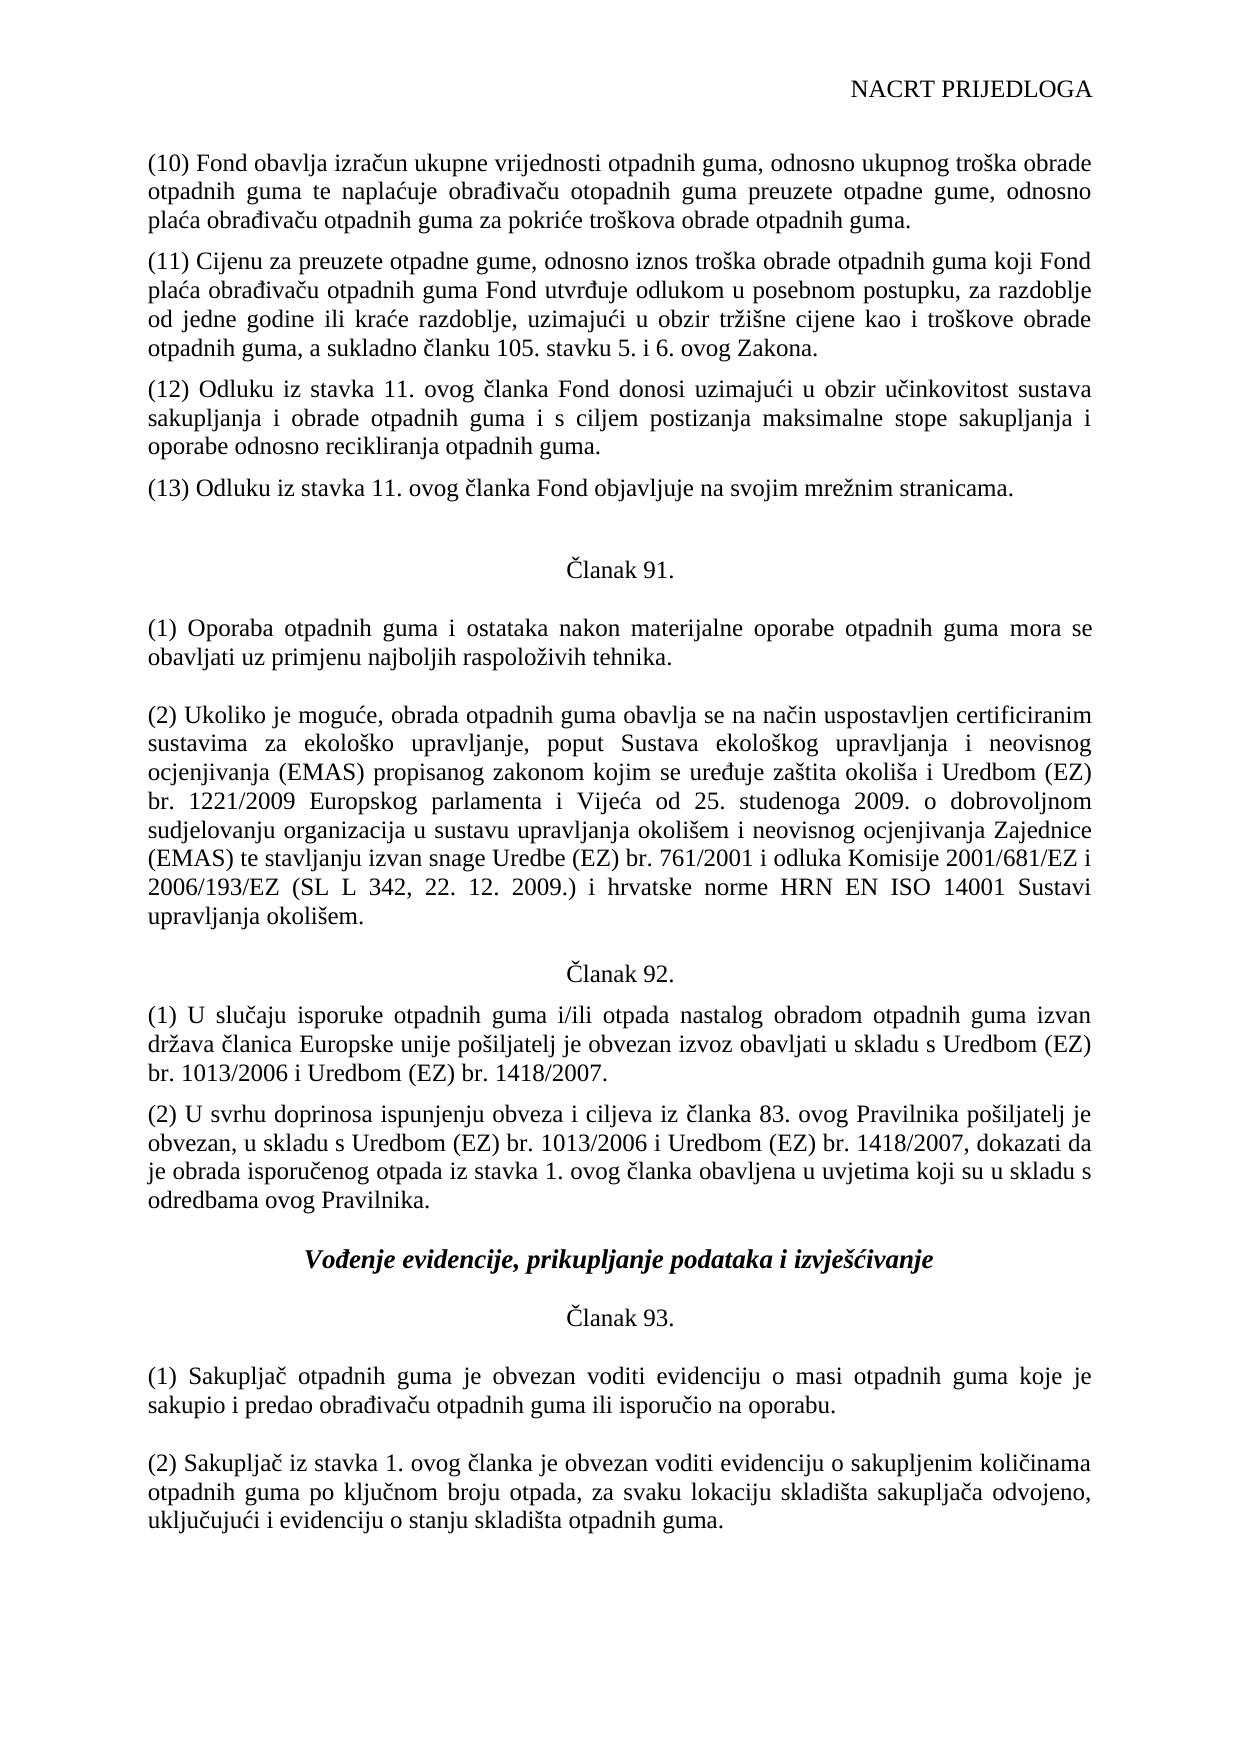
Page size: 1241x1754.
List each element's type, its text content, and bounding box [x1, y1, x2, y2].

text Vođenje evidencije, prikupljanje podataka i izvješćivanje [148, 1243, 1093, 1274]
text (2) Sakupljač iz stavka 1. ovog članka je obvezan voditi evidenciju o sakupljenim količinama otpadnih guma po ključnom broju otpada, za svaku lokaciju skladišta sakupljača odvojeno, uključujući i evidenciju o stanju skladišta otpadnih guma. [148, 1448, 1093, 1534]
text Članak 92. [148, 959, 1093, 988]
text (1) Oporaba otpadnih guma i ostataka nakon materijalne oporabe otpadnih guma mora se obavljati uz primjenu najboljih raspoloživih tehnika. [148, 613, 1093, 671]
text (13) Odluku iz stavka 11. ovog članka Fond objavljuje na svojim mrežnim stranicama. [148, 473, 1093, 501]
text Članak 93. [148, 1303, 1093, 1332]
text (1) U slučaju isporuke otpadnih guma i/ili otpada nastalog obradom otpadnih guma izvan država članica Europske unije pošiljatelj je obvezan izvoz obavljati u skladu s Uredbom (EZ) br. 1013/2006 i Uredbom (EZ) br. 1418/2007. [148, 1000, 1093, 1086]
text (1) Sakupljač otpadnih guma je obvezan voditi evidenciju o masi otpadnih guma koje je sakupio i predao obrađivaču otpadnih guma ili isporučio na oporabu. [148, 1361, 1093, 1419]
text (2) Ukoliko je moguće, obrada otpadnih guma obavlja se na način uspostavljen certificiranim sustavima za ekološko upravljanje, poput Sustava ekološkog upravljanja i neovisnog ocjenjivanja (EMAS) propisanog zakonom kojim se uređuje zaštita okoliša i Uredbom (EZ) br. 1221/2009 Europskog parlamenta i Vijeća od 25. studenoga 2009. o dobrovoljnom sudjelovanju organizacija u sustavu upravljanja okolišem i neovisnog ocjenjivanja Zajednice (EMAS) te stavljanju izvan snage Uredbe (EZ) br. 761/2001 i odluka Komisije 2001/681/EZ i 2006/193/EZ (SL L 342, 22. 12. 2009.) i hrvatske norme HRN EN ISO 14001 Sustavi upravljanja okolišem. [148, 700, 1093, 930]
text Članak 91. [148, 555, 1093, 584]
text (10) Fond obavlja izračun ukupne vrijednosti otpadnih guma, odnosno ukupnog troška obrade otpadnih guma te naplaćuje obrađivaču otopadnih guma preuzete otpadne gume, odnosno plaća obrađivaču otpadnih guma za pokriće troškova obrade otpadnih guma. [148, 148, 1093, 234]
text (2) U svrhu doprinosa ispunjenju obveza i ciljeva iz članka 83. ovog Pravilnika pošiljatelj je obvezan, u skladu s Uredbom (EZ) br. 1013/2006 i Uredbom (EZ) br. 1418/2007, dokazati da je obrada isporučenog otpada iz stavka 1. ovog članka obavljena u uvjetima koji su u skladu s odredbama ovog Pravilnika. [148, 1099, 1093, 1214]
text (12) Odluku iz stavka 11. ovog članka Fond donosi uzimajući u obzir učinkovitost sustava sakupljanja i obrade otpadnih guma i s ciljem postizanja maksimalne stope sakupljanja i oporabe odnosno recikliranja otpadnih guma. [148, 374, 1093, 460]
text (11) Cijenu za preuzete otpadne gume, odnosno iznos troška obrade otpadnih guma koji Fond plaća obrađivaču otpadnih guma Fond utvrđuje odlukom u posebnom postupku, za razdoblje od jedne godine ili kraće razdoblje, uzimajući u obzir tržišne cijene kao i troškove obrade otpadnih guma, a sukladno članku 105. stavku 5. i 6. ovog Zakona. [148, 246, 1093, 361]
